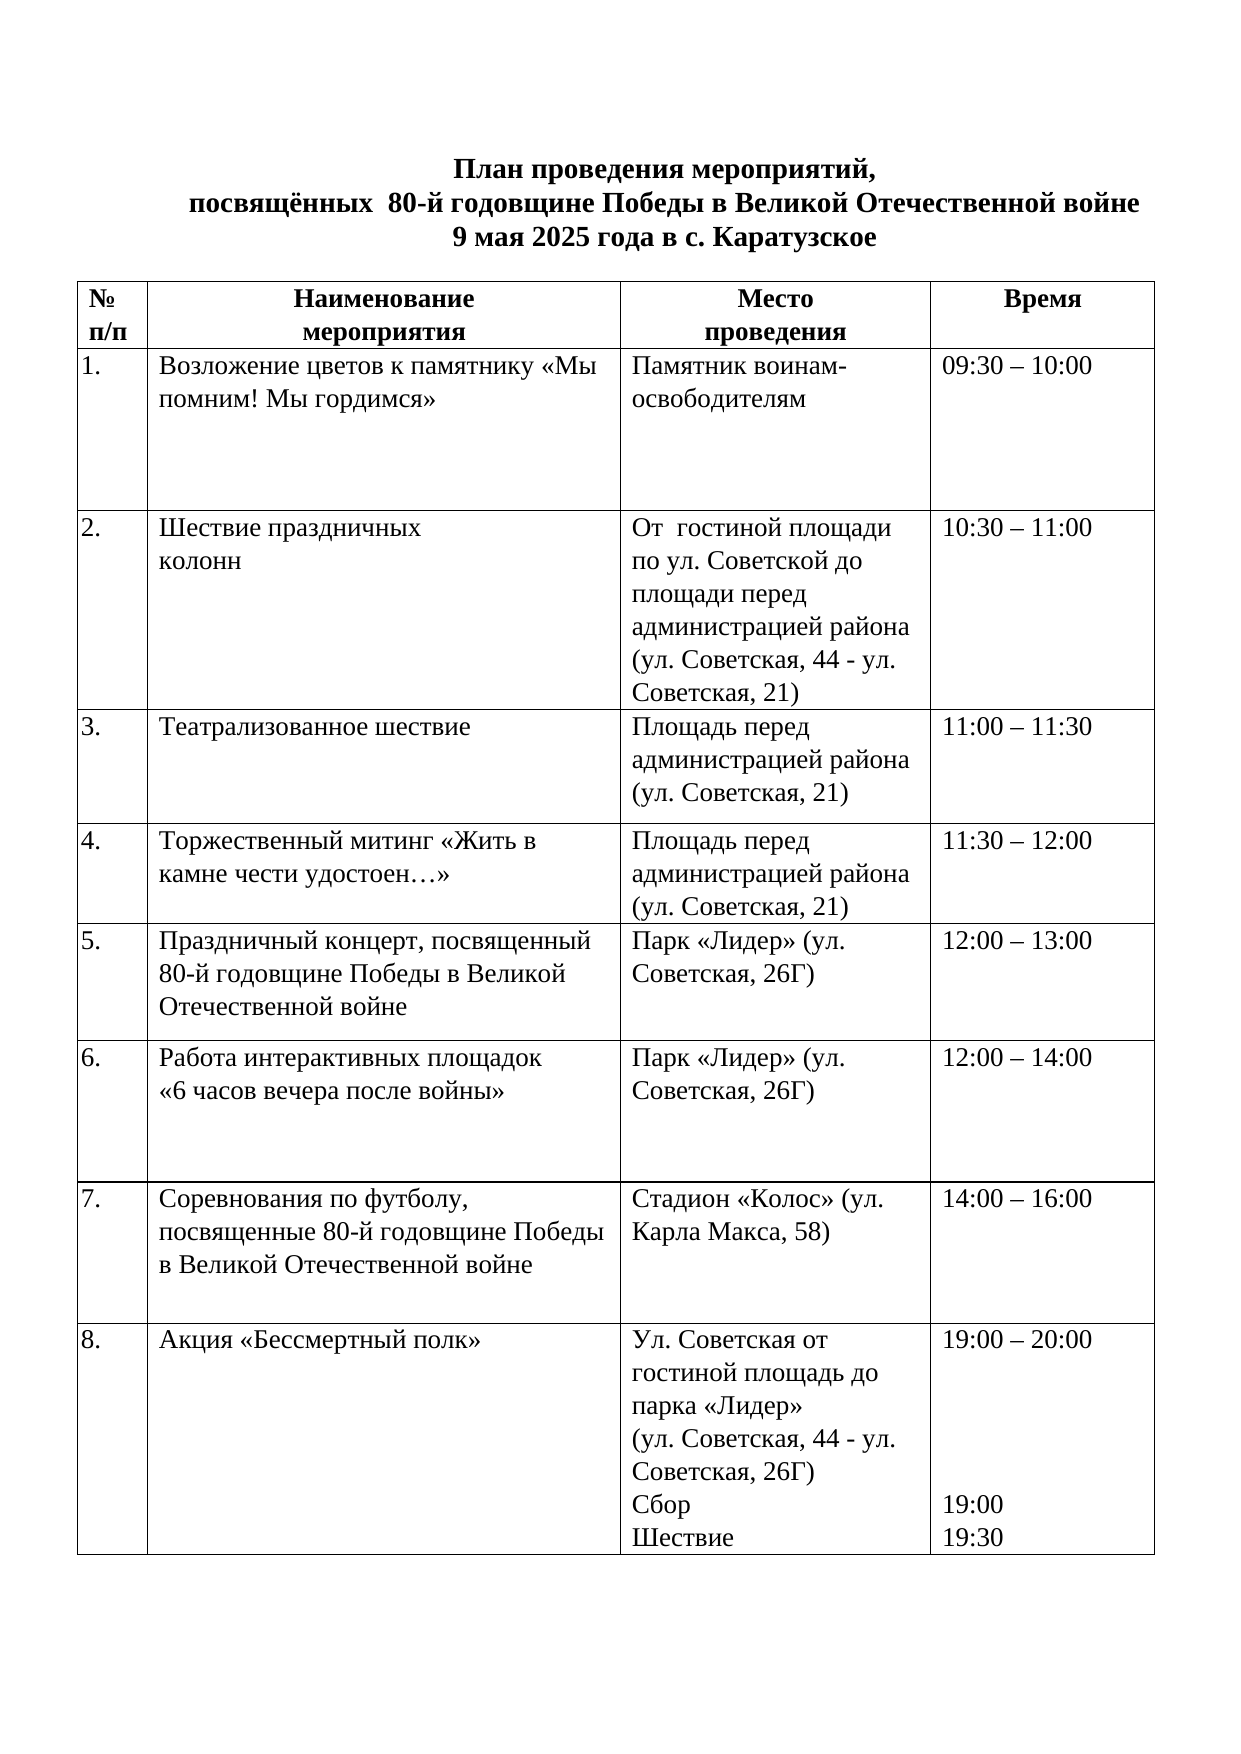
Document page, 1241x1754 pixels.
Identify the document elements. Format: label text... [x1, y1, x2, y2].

table_cell Парк «Лидер» (ул. Советская, 26Г) [621, 1041, 930, 1181]
table_cell Театрализованное шествие [148, 710, 620, 823]
table_cell 19:00 – 20:00 19:00 19:30 [931, 1324, 1154, 1554]
table_cell Торжественный митинг «Жить в камне чести удостоен…» [148, 824, 620, 923]
table_cell [78, 710, 147, 823]
table_cell [78, 924, 147, 1040]
table_cell Возложение цветов к памятнику «Мы помним! Мы гордимся» [148, 349, 620, 510]
table_cell 12:00 – 13:00 [931, 924, 1154, 1040]
table_cell [78, 1183, 147, 1322]
table_cell Площадь перед администрацией района (ул. Советская, 21) [621, 824, 930, 923]
table_cell [78, 1041, 147, 1181]
table_cell [78, 511, 147, 709]
table_cell Праздничный концерт, посвященный 80-й годовщине Победы в Великой Отечественной войне [148, 924, 620, 1040]
table_cell Площадь перед администрацией района (ул. Советская, 21) [621, 710, 930, 823]
table_cell Памятник воинам-освободителям [621, 349, 930, 510]
table_cell От гостиной площади по ул. Советской до площади перед администрацией района (ул. Советская, 44 - ул. Советская, 21) [621, 511, 930, 709]
table_cell [78, 349, 147, 510]
table_cell [78, 824, 147, 923]
table_cell Шествие праздничных колонн [148, 511, 620, 709]
table_header Наименование мероприятия [148, 282, 620, 348]
table_cell Работа интерактивных площадок «6 часов вечера после войны» [148, 1041, 620, 1181]
table_cell 09:30 – 10:00 [931, 349, 1154, 510]
table_cell 11:30 – 12:00 [931, 824, 1154, 923]
table_cell Парк «Лидер» (ул. Советская, 26Г) [621, 924, 930, 1040]
table_cell [78, 1324, 147, 1554]
table_cell 11:00 – 11:30 [931, 710, 1154, 823]
text посвящённых 80-й годовщине Победы в Великой Отечественной войне [177, 185, 1152, 219]
table_header Место проведения [621, 282, 930, 348]
table_cell Соревнования по футболу, посвященные 80-й годовщине Победы в Великой Отечественной войне [148, 1183, 620, 1322]
table_cell 14:00 – 16:00 [931, 1183, 1154, 1322]
table_cell Ул. Советская от гостиной площадь до парка «Лидер» (ул. Советская, 44 - ул. Советская, 26Г) Сбор Шествие [621, 1324, 930, 1554]
text 9 мая 2025 года в с. Каратузское [177, 219, 1152, 252]
table_cell Акция «Бессмертный полк» [148, 1324, 620, 1554]
text План проведения мероприятий, [177, 152, 1152, 185]
table_header № п/п [78, 282, 147, 348]
table_cell 12:00 – 14:00 [931, 1041, 1154, 1181]
table_header Время [931, 282, 1154, 348]
table_cell Стадион «Колос» (ул. Карла Макса, 58) [621, 1183, 930, 1322]
table_cell 10:30 – 11:00 [931, 511, 1154, 709]
